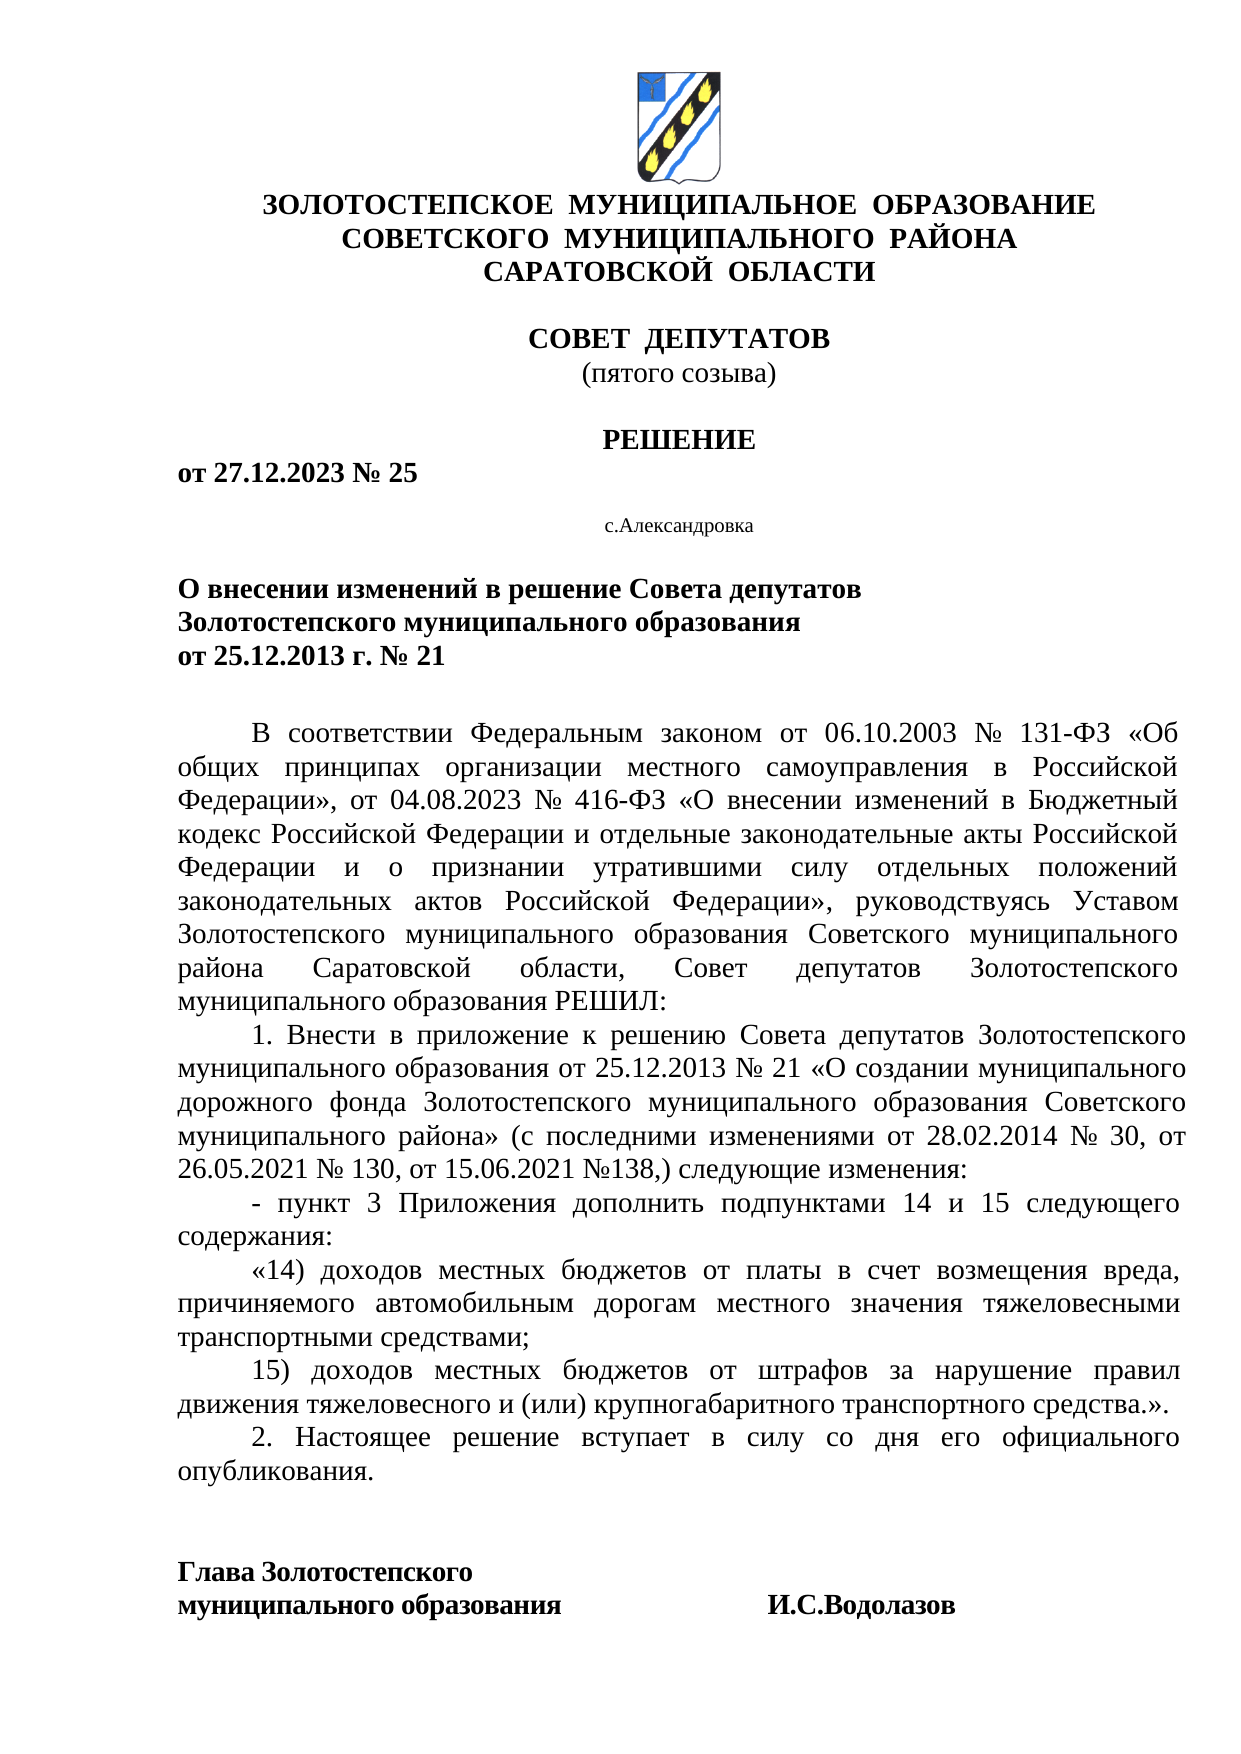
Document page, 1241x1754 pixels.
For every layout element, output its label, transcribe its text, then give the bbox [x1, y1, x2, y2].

text муниципального образования И.С.Водолазов [177, 1587, 1181, 1621]
text СОВЕТСКОГО МУНИЦИПАЛЬНОГО РАЙОНА [177, 221, 1181, 254]
text (пятого созыва) [177, 355, 1181, 388]
text СОВЕТ ДЕПУТАТОВ [177, 321, 1181, 355]
text от 25.12.2013 г. № 21 [177, 638, 1196, 671]
text Глава Золотостепского [177, 1554, 1181, 1587]
text с.Александровка [177, 513, 1181, 537]
text 2. Настоящее решение вступает в силу со дня его официального опубликования. [177, 1419, 1181, 1487]
text РЕШЕНИЕ [177, 422, 1181, 456]
text В соответствии Федеральным законом от 06.10.2003 № 131-ФЗ «Об общих принципах организации местного самоуправления в Российской Федерации», от 04.08.2023 № 416-ФЗ «О внесении изменений в Бюджетный кодекс Российской Федерации и отдельные законодательные акты Российской Федерации и о признании утратившими силу отдельных положений законодательных актов Российской Федерации», руководствуясь Уставом Золотостепского муниципального образования Советского муниципального района Саратовской области, Совет депутатов Золотостепского муниципального образования РЕШИЛ: [177, 715, 1179, 1017]
text ЗОЛОТОСТЕПСКОЕ МУНИЦИПАЛЬНОЕ ОБРАЗОВАНИЕ [177, 187, 1181, 221]
text «14) доходов местных бюджетов от платы в счет возмещения вреда, причиняемого автомобильным дорогам местного значения тяжеловесными транспортными средствами; [177, 1252, 1181, 1352]
text САРАТОВСКОЙ ОБЛАСТИ [177, 254, 1181, 288]
text 15) доходов местных бюджетов от штрафов за нарушение правил движения тяжеловесного и (или) крупногабаритного транспортного средства.». [177, 1352, 1181, 1419]
text 1. Внести в приложение к решению Совета депутатов Золотостепского муниципального образования от 25.12.2013 № 21 «О создании муниципального дорожного фонда Золотостепского муниципального образования Советского муниципального района» (с последними изменениями от 28.02.2014 № 30, от 26.05.2021 № 130, от 15.06.2021 №138,) следующие изменения: [177, 1017, 1187, 1185]
text - пункт 3 Приложения дополнить подпунктами 14 и 15 следующего содержания: [177, 1185, 1181, 1252]
text Золотостепского муниципального образования [177, 604, 1196, 638]
text О внесении изменений в решение Совета депутатов [177, 571, 1196, 604]
text от 27.12.2023 № 25 [177, 456, 1181, 489]
